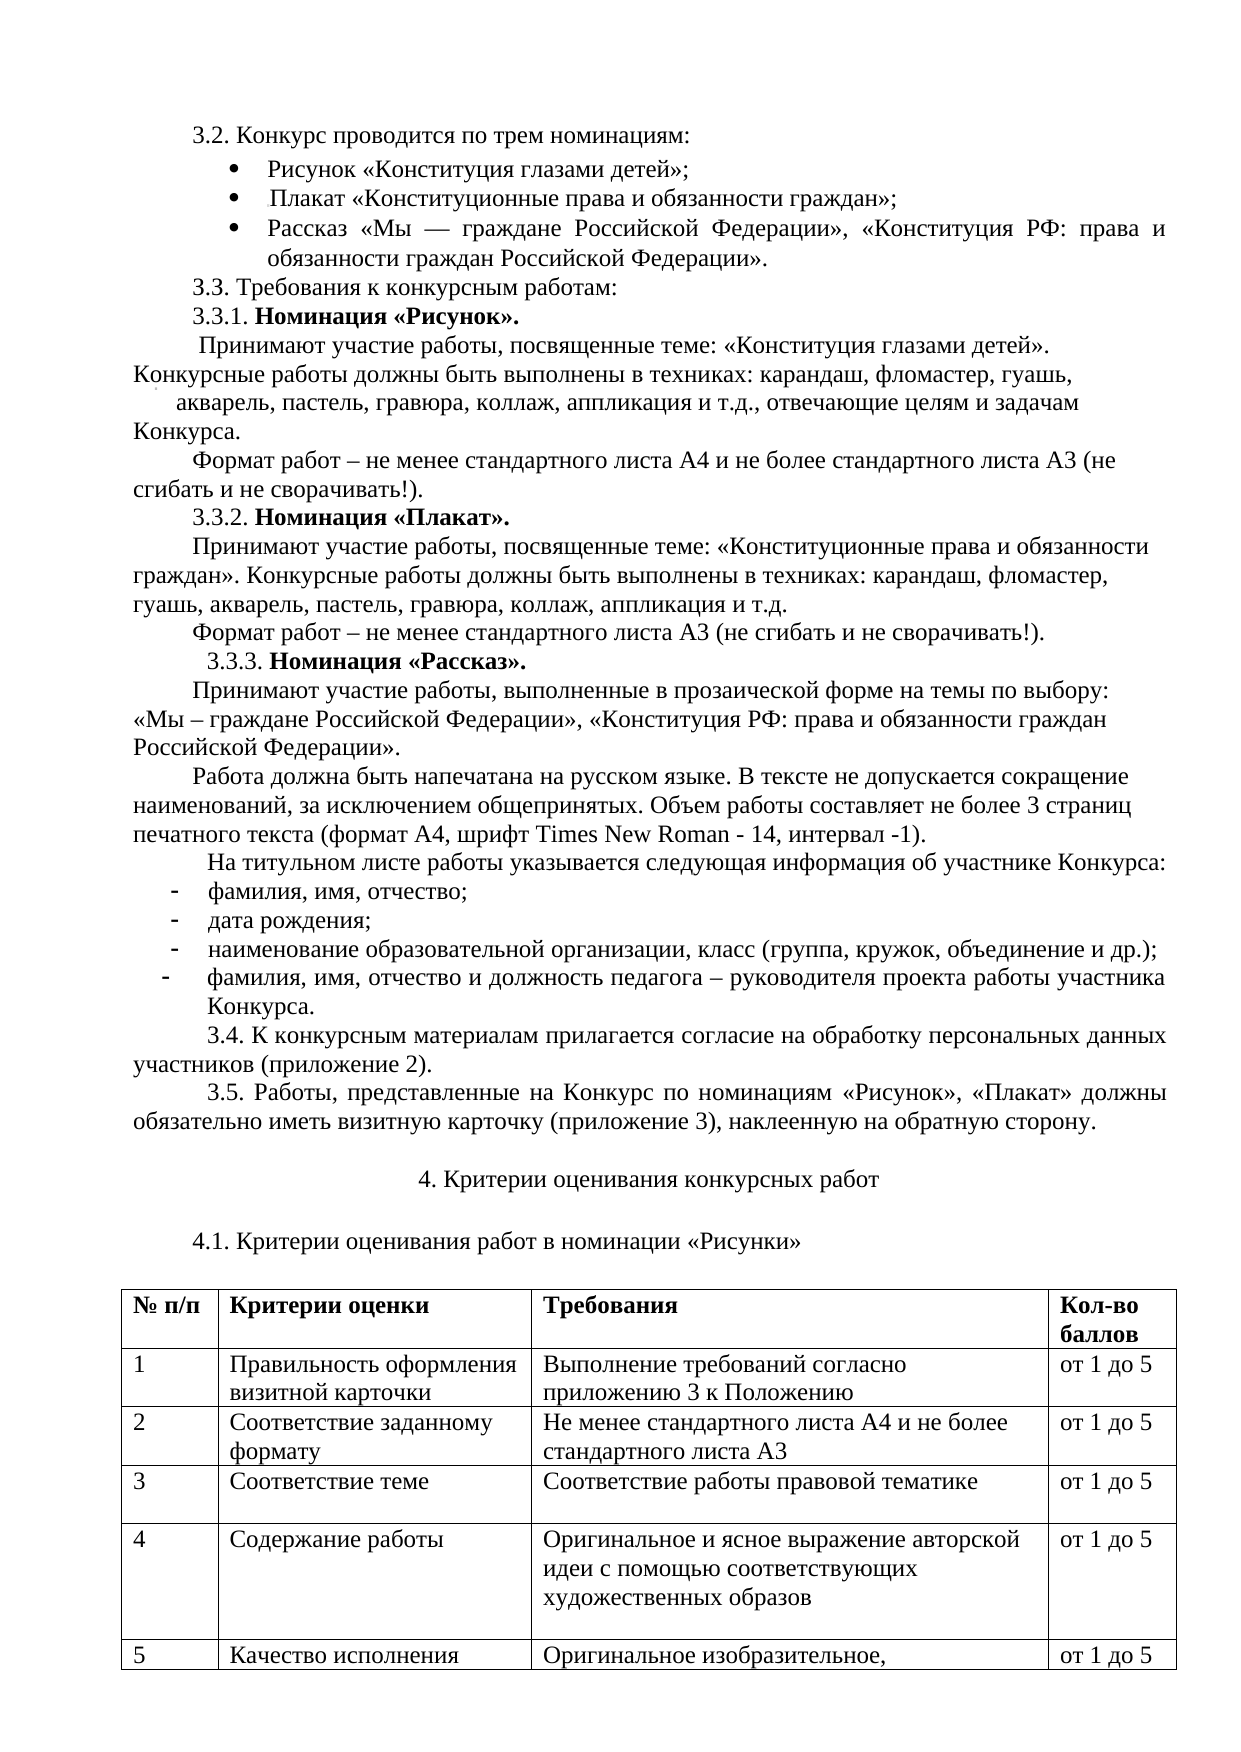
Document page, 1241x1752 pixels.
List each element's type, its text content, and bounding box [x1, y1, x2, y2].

text Принимают участие работы, выполненные в прозаической форме на темы по выбору: «Мы – граждане Российской Федерации», «Конституция РФ: права и обязанности граждан Российской Федерации». [133, 675, 1167, 761]
table_cell от 1 до 5 [1049, 1407, 1176, 1465]
text 4. Критерии оценивания конкурсных работ [133, 1164, 1106, 1192]
table_header Критерии оценки [219, 1290, 531, 1348]
table_cell 3 [122, 1466, 218, 1523]
text 4.1. Критерии оценивания работ в номинации «Рисунки» [133, 1226, 1106, 1255]
table_header Требования [532, 1290, 1048, 1348]
table_cell Не менее стандартного листа А4 и не более стандартного листа А3 [532, 1407, 1048, 1465]
table_header Кол-во баллов [1049, 1290, 1176, 1348]
table_cell 2 [122, 1407, 218, 1465]
table_cell Соответствие теме [219, 1466, 531, 1523]
table_header № п/п [122, 1290, 218, 1348]
table_cell 1 [122, 1349, 218, 1406]
text 3.5. Работы, представленные на Конкурс по номинациям «Рисунок», «Плакат» должны обязательно иметь визитную карточку (приложение 3), наклеенную на обратную сторону. [133, 1077, 1167, 1135]
list Рассказ «Мы — граждане Российской Федерации», «Конституция РФ: права и обязанности граждан Российской Федерации». [229, 213, 1166, 271]
list наименование образовательной организации, класс (группа, кружок, объединение и др.); [170, 934, 1167, 962]
list фамилия, имя, отчество; [170, 876, 1167, 905]
table_cell Содержание работы [219, 1524, 531, 1639]
table_cell Соответствие работы правовой тематике [532, 1466, 1048, 1523]
list Плакат «Конституционные права и обязанности граждан»; [229, 183, 1167, 212]
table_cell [532, 1640, 1048, 1669]
text Формат работ – не менее стандартного листа A3 (не сгибать и не сворачивать!). [133, 617, 1167, 646]
table_cell Оригинальное и ясное выражение авторской идеи с помощью соответствующих художественных образов [532, 1524, 1048, 1639]
text 3.2. Конкурс проводится по трем номинациям: [133, 120, 845, 149]
text 3.3.3. Номинация «Рассказ». [133, 646, 1167, 675]
table_cell от 1 до 5 [1049, 1640, 1176, 1669]
table_cell от 1 до 5 [1049, 1524, 1176, 1639]
table_cell 5 [122, 1640, 218, 1669]
table_cell 4 [122, 1524, 218, 1639]
table_cell Правильность оформления визитной карточки [219, 1349, 531, 1406]
text 3.3.1. Номинация «Рисунок». [133, 301, 1167, 330]
table_cell Качество исполнения [219, 1640, 531, 1669]
text 3.4. К конкурсным материалам прилагается согласие на обработку персональных данных участников (приложение 2). [133, 1020, 1167, 1077]
table_cell Выполнение требований согласно приложению 3 к Положению [532, 1349, 1048, 1406]
list Рисунок «Конституция глазами детей»; [229, 154, 845, 183]
text Работа должна быть напечатана на русском языке. В тексте не допускается сокращение наименований, за исключением общепринятых. Объем работы составляет не более 3 страниц печатного текста (формат А4, шрифт Times New Roman - 14, интервал -1). [133, 761, 1167, 847]
text З.З. Требования к конкурсным работам: [133, 272, 1167, 301]
text Формат работ – не менее стандартного листа А4 и не более стандартного листа A3 (не сгибать и не сворачивать!). [133, 445, 1167, 502]
table_cell от 1 до 5 [1049, 1466, 1176, 1523]
text Принимают участие работы, посвященные теме: «Конституционные права и обязанности граждан». Конкурсные работы должны быть выполнены в техниках: карандаш, фломастер, гуашь, акварель, пастель, гравюра, коллаж, аппликация и т.д. [133, 531, 1167, 617]
list дата рождения; [170, 905, 1167, 934]
list фамилия, имя, отчество и должность педагога – руководителя проекта работы участника Конкурса. [161, 962, 1167, 1020]
table_cell от 1 до 5 [1049, 1349, 1176, 1406]
text На титульном листе работы указывается следующая информация об участнике Конкурса: [133, 847, 1167, 876]
text 3.3.2. Номинация «Плакат». [133, 502, 1167, 531]
text Принимают участие работы, посвященные теме: «Конституция глазами детей». Конкурсные работы должны быть выполнены в техниках: карандаш, фломастер, гуашь, акварель, пастель, гравюра, коллаж, аппликация и т.д., отвечающие целям и задачам Конкурса. [133, 330, 1167, 445]
table_cell Соответствие заданному формату [219, 1407, 531, 1465]
